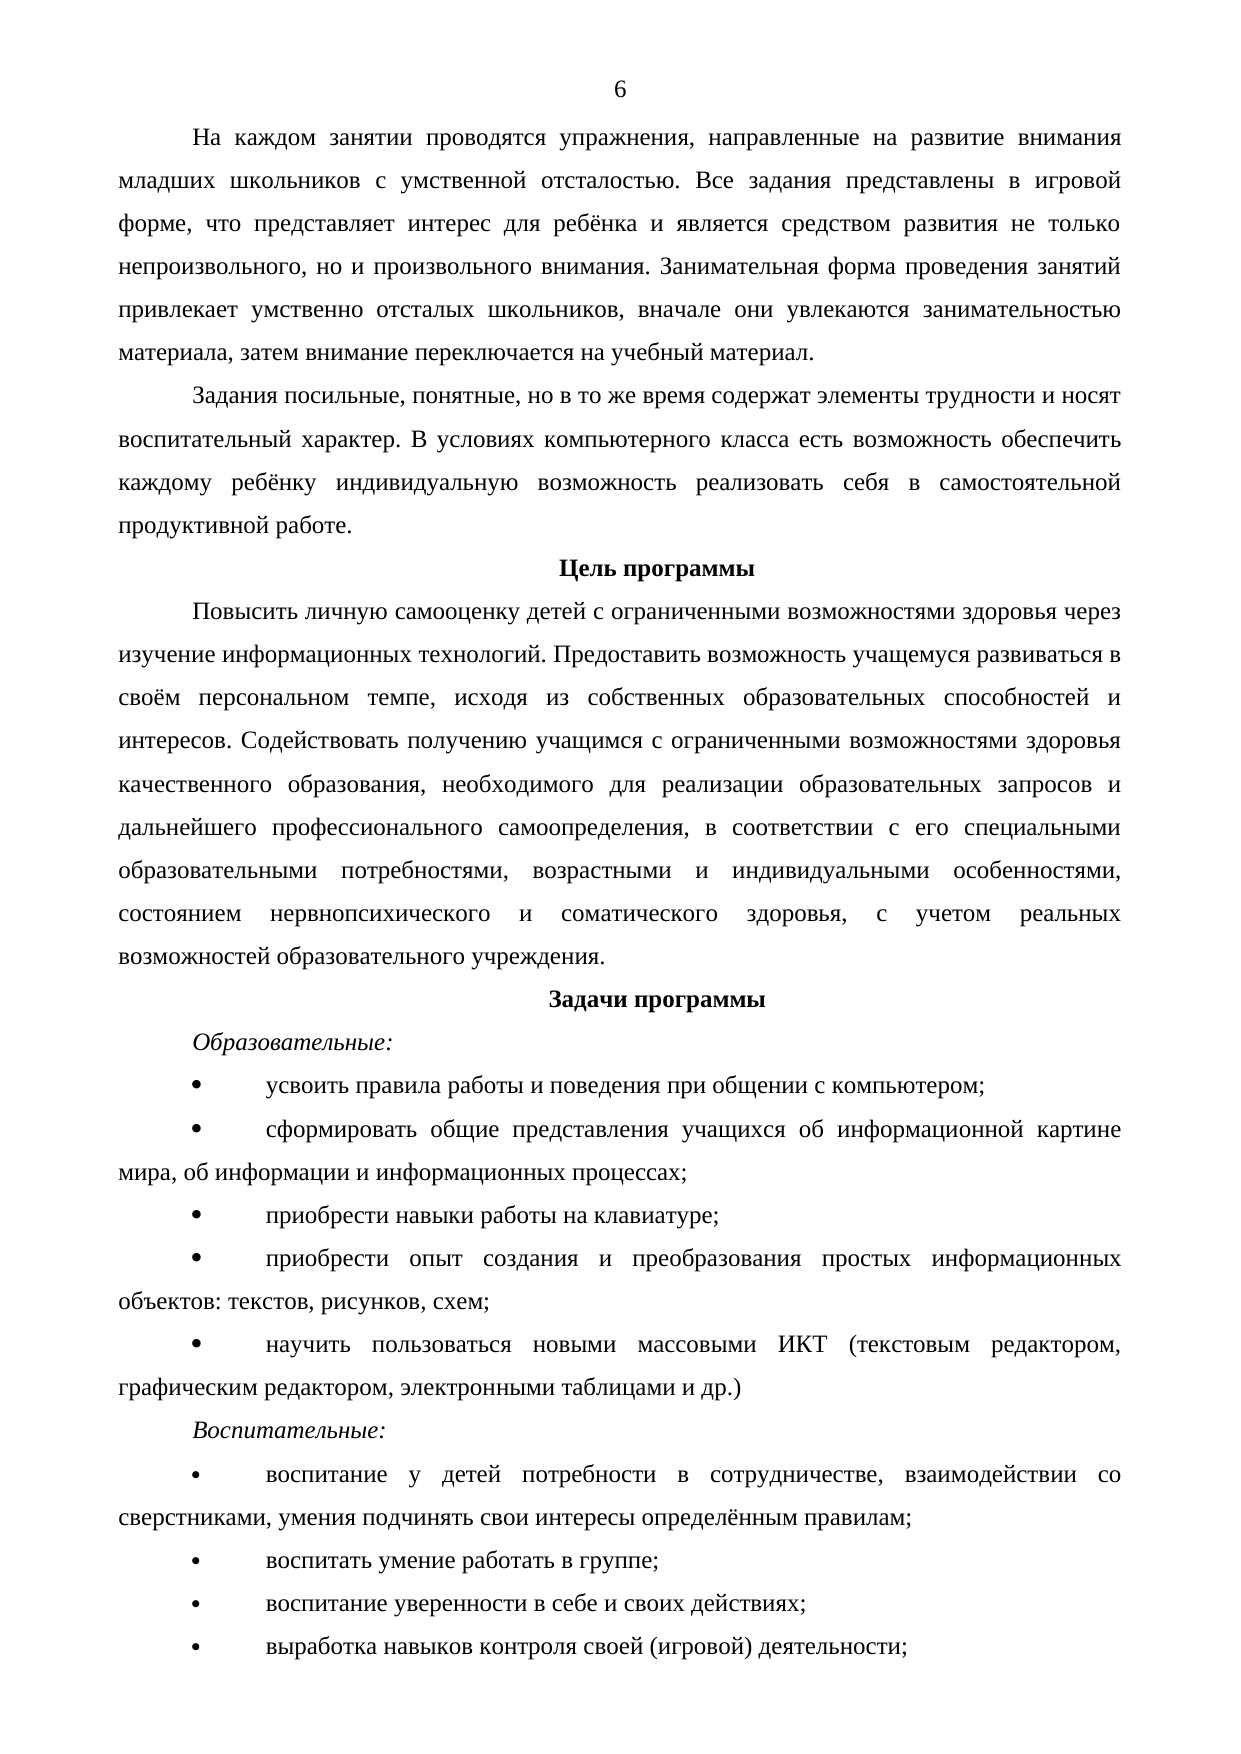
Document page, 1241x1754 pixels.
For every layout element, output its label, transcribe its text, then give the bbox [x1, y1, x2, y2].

text Образовательные: [118, 1027, 1122, 1056]
list выработка навыков контроля своей (игровой) деятельности; [118, 1631, 1122, 1660]
text Задачи программы [118, 984, 1122, 1013]
list приобрести опыт создания и преобразования простых информационных объектов: текстов, рисунков, схем; [118, 1243, 1122, 1315]
list воспитание уверенности в себе и своих действиях; [118, 1588, 1122, 1617]
list научить пользоваться новыми массовыми ИКТ (текстовым редактором, графическим редактором, электронными таблицами и др.) [118, 1329, 1122, 1401]
list усвоить правила работы и поведения при общении с компьютером; [118, 1071, 1122, 1099]
text Повысить личную самооценку детей с ограниченными возможностями здоровья через изучение информационных технологий. Предоставить возможность учащемуся развиваться в своём персональном темпе, исходя из собственных образовательных способностей и интересов. Содействовать получению учащимся с ограниченными возможностями здоровья качественного образования, необходимого для реализации образовательных запросов и дальнейшего профессионального самоопределения, в соответствии с его специальными образовательными потребностями, возрастными и индивидуальными особенностями, состоянием нервнопсихического и соматического здоровья, с учетом реальных возможностей образовательного учреждения. [118, 596, 1122, 970]
list сформировать общие представления учащихся об информационной картине мира, об информации и информационных процессах; [118, 1114, 1122, 1186]
list воспитание у детей потребности в сотрудничестве, взаимодействии со сверстниками, умения подчинять свои интересы определённым правилам; [118, 1459, 1122, 1531]
text Цель программы [118, 553, 1122, 582]
text На каждом занятии проводятся упражнения, направленные на развитие внимания младших школьников с умственной отсталостью. Все задания представлены в игровой форме, что представляет интерес для ребёнка и является средством развития не только непроизвольного, но и произвольного внимания. Занимательная форма проведения занятий привлекает умственно отсталых школьников, вначале они увлекаются занимательностью материала, затем внимание переключается на учебный материал. [118, 122, 1122, 366]
list воспитать умение работать в группе; [118, 1545, 1122, 1574]
text Воспитательные: [118, 1416, 1122, 1444]
list приобрести навыки работы на клавиатуре; [118, 1200, 1122, 1229]
text Задания посильные, понятные, но в то же время содержат элементы трудности и носят воспитательный характер. В условиях компьютерного класса есть возможность обеспечить каждому ребёнку индивидуальную возможность реализовать себя в самостоятельной продуктивной работе. [118, 381, 1122, 539]
